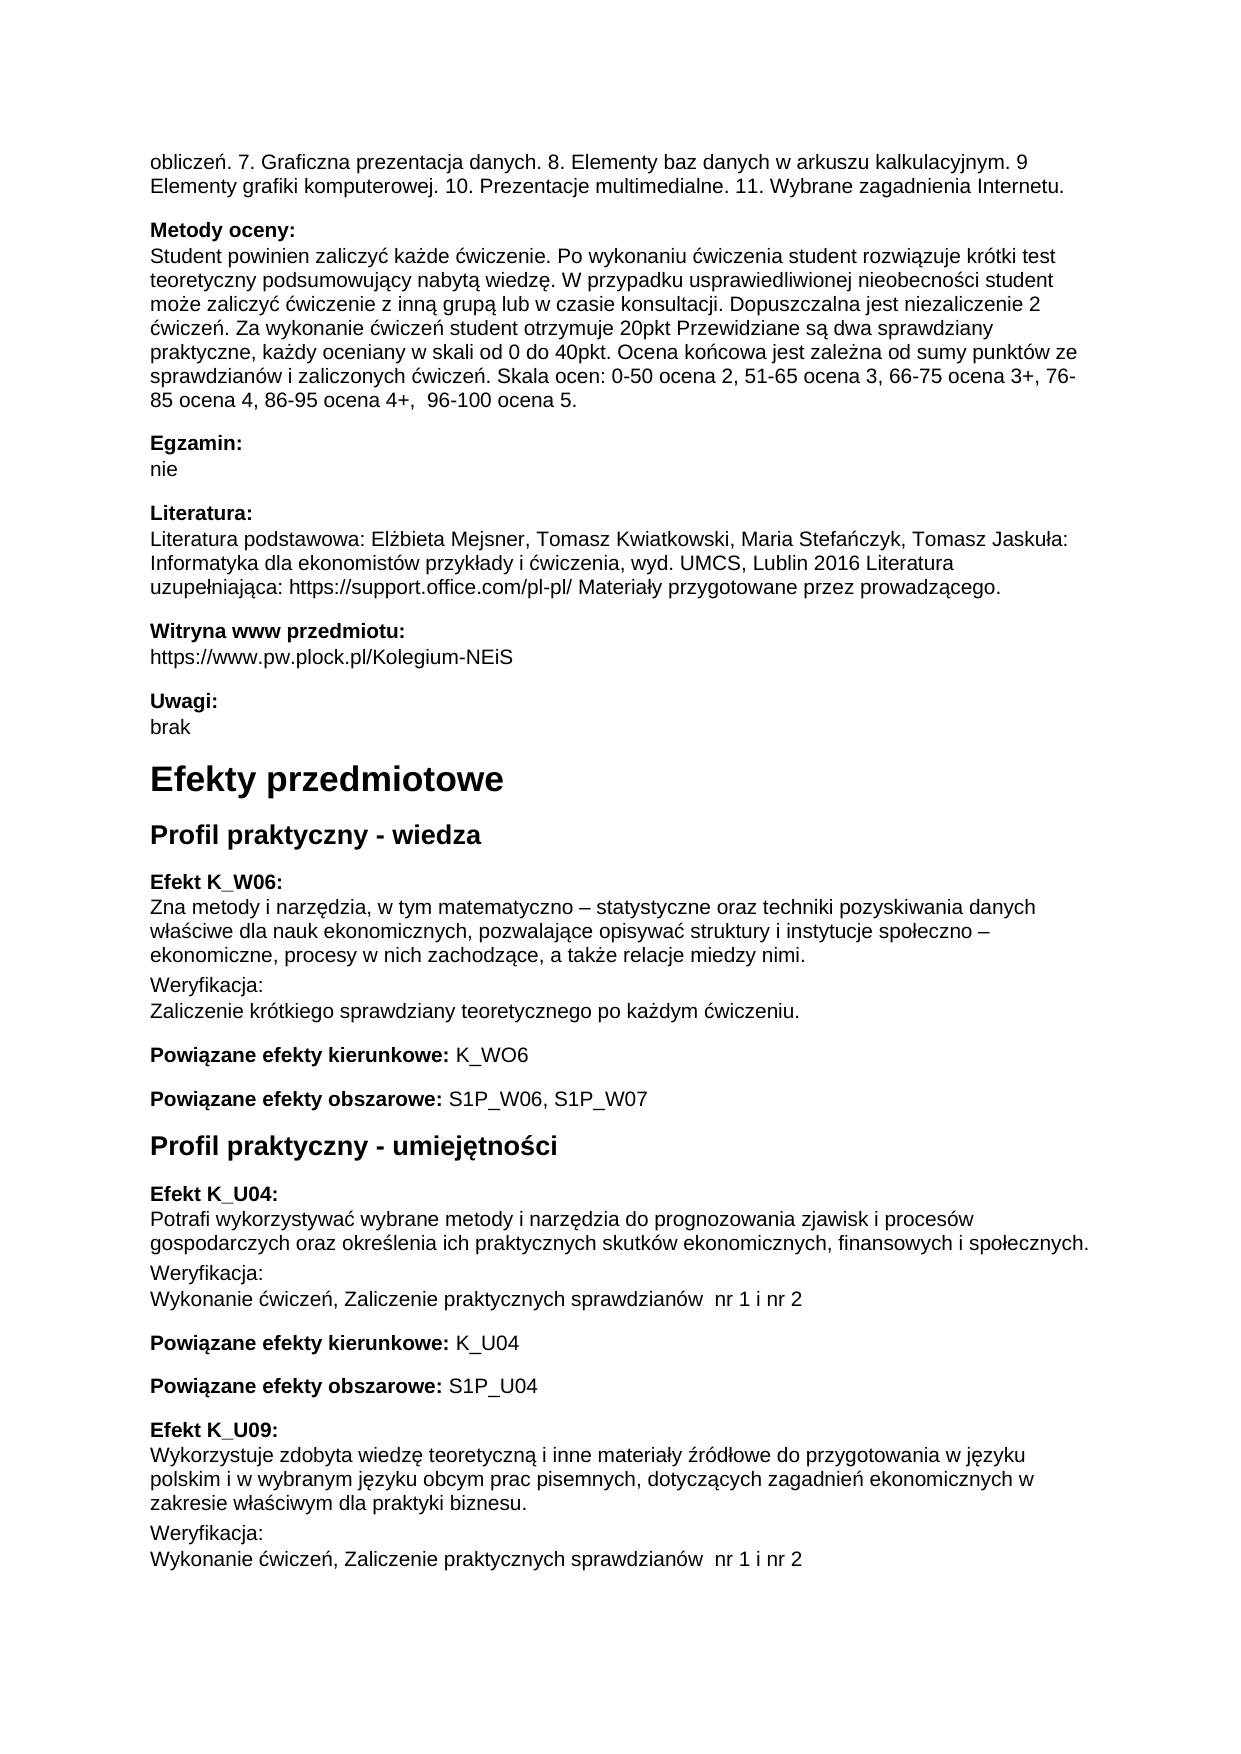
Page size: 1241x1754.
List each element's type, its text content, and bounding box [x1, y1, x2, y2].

text Uwagi: [150, 688, 1090, 712]
text Wykorzystuje zdobyta wiedzę teoretyczną i inne materiały źródłowe do przygotowania w języku polskim i w wybranym języku obcym prac pisemnych, dotyczących zagadnień ekonomicznych w zakresie właściwym dla praktyki biznesu. [150, 1443, 1090, 1515]
text Weryfikacja: [150, 1261, 1090, 1284]
text Powiązane efekty obszarowe: S1P_W06, S1P_W07 [150, 1087, 1090, 1111]
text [150, 150, 1090, 198]
text Powiązane efekty kierunkowe: K_U04 [150, 1330, 1090, 1354]
text Student powinien zaliczyć każde ćwiczenie. Po wykonaniu ćwiczenia student rozwiązuje krótki test teoretyczny podsumowujący nabytą wiedzę. W przypadku usprawiedliwionej nieobecności student może zaliczyć ćwiczenie z inną grupą lub w czasie konsultacji. Dopuszczalna jest niezaliczenie 2 ćwiczeń. Za wykonanie ćwiczeń student otrzymuje 20pkt Przewidziane są dwa sprawdziany praktyczne, każdy oceniany w skali od 0 do 40pkt. Ocena końcowa jest zależna od sumy punktów ze sprawdzianów i zaliczonych ćwiczeń. Skala ocen: 0-50 ocena 2, 51-65 ocena 3, 66-75 ocena 3+, 76-85 ocena 4, 86-95 ocena 4+, 96-100 ocena 5. [150, 244, 1090, 411]
text https://www.pw.plock.pl/Kolegium-NEiS [150, 645, 1090, 669]
text Potrafi wykorzystywać wybrane metody i narzędzia do prognozowania zjawisk i procesów gospodarczych oraz określenia ich praktycznych skutków ekonomicznych, finansowych i społecznych. [150, 1206, 1090, 1254]
text Zna metody i narzędzia, w tym matematyczno – statystyczne oraz techniki pozyskiwania danych właściwe dla nauk ekonomicznych, pozwalające opisywać struktury i instytucje społeczno – ekonomiczne, procesy w nich zachodzące, a także relacje miedzy nimi. [150, 895, 1090, 967]
subtitle Profil praktyczny - wiedza [150, 819, 1090, 850]
text Witryna www przedmiotu: [150, 619, 1090, 643]
text Weryfikacja: [150, 973, 1090, 997]
text Powiązane efekty kierunkowe: K_WO6 [150, 1043, 1090, 1067]
text Literatura podstawowa: Elżbieta Mejsner, Tomasz Kwiatkowski, Maria Stefańczyk, Tomasz Jaskuła: Informatyka dla ekonomistów przykłady i ćwiczenia, wyd. UMCS, Lublin 2016 Literatura uzupełniająca: https://support.office.com/pl-pl/ Materiały przygotowane przez prowadzącego. [150, 527, 1090, 599]
text Metody oceny: [150, 218, 1090, 242]
text Literatura: [150, 501, 1090, 525]
text brak [150, 714, 1090, 738]
text Efekt K_U04: [150, 1181, 1090, 1205]
subtitle Efekty przedmiotowe [150, 758, 1090, 799]
text Egzamin: [150, 431, 1090, 455]
text Wykonanie ćwiczeń, Zaliczenie praktycznych sprawdzianów nr 1 i nr 2 [150, 1287, 1090, 1311]
text Efekt K_W06: [150, 870, 1090, 894]
text Weryfikacja: [150, 1521, 1090, 1545]
text nie [150, 457, 1090, 481]
text Zaliczenie krótkiego sprawdziany teoretycznego po każdym ćwiczeniu. [150, 999, 1090, 1023]
text Efekt K_U09: [150, 1418, 1090, 1442]
subtitle Profil praktyczny - umiejętności [150, 1130, 1090, 1162]
text Wykonanie ćwiczeń, Zaliczenie praktycznych sprawdzianów nr 1 i nr 2 [150, 1547, 1090, 1571]
text Powiązane efekty obszarowe: S1P_U04 [150, 1374, 1090, 1398]
